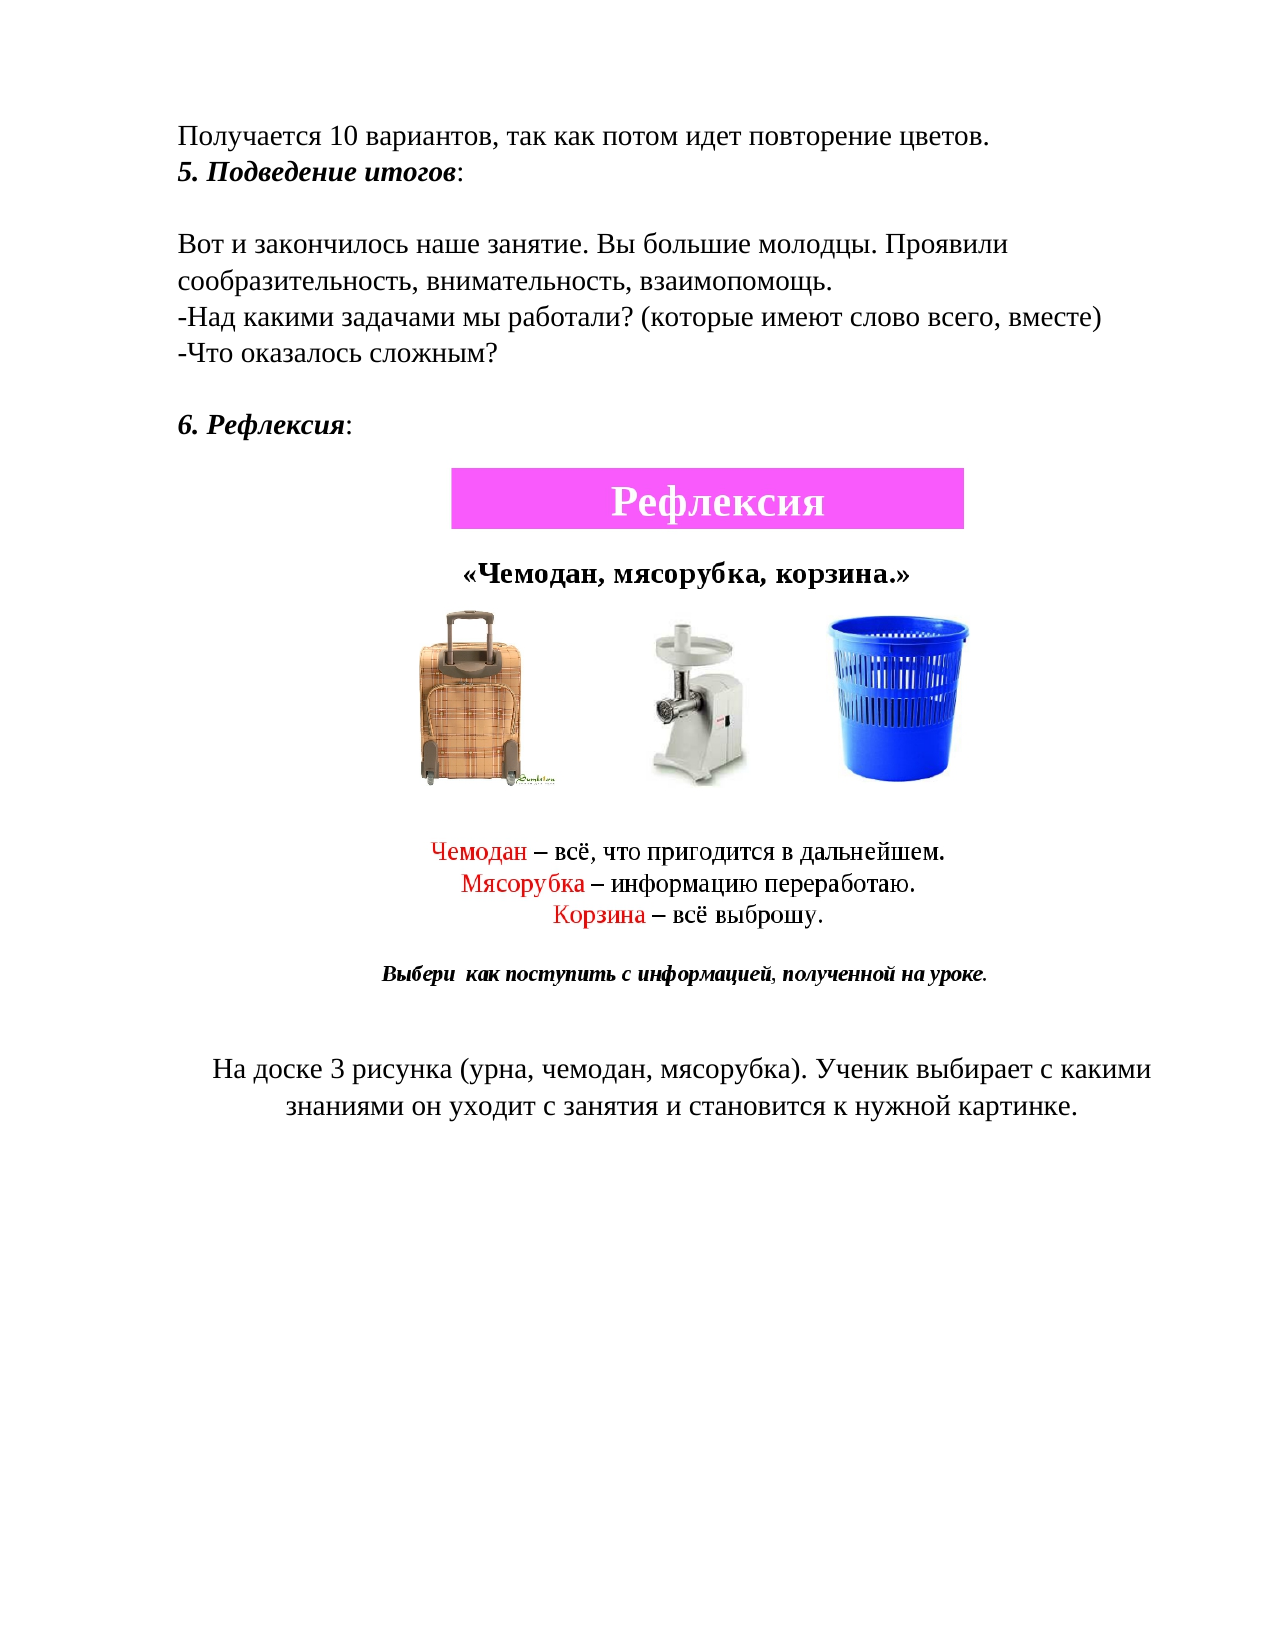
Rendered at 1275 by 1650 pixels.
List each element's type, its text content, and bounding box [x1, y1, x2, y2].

picture [288, 443, 1075, 1033]
text На доске 3 рисунка (урна, чемодан, мясорубка). Ученик выбирает с какими знаниями он уходит с занятия и становится к нужной картинке. [177, 1051, 1186, 1121]
text 5. Подведение итогов: [177, 154, 1186, 188]
text 6. Рефлексия: [177, 407, 1186, 441]
text Вот и закончилось наше занятие. Вы большие молодцы. Проявили сообразительность, внимательность, взаимопомощь. [177, 227, 1186, 296]
text -Над какими задачами мы работали? (которые имеют слово всего, вместе) [177, 299, 1186, 332]
text Получается 10 вариантов, так как потом идет повторение цветов. [177, 118, 1186, 152]
text -Что оказалось сложным? [177, 335, 1186, 368]
